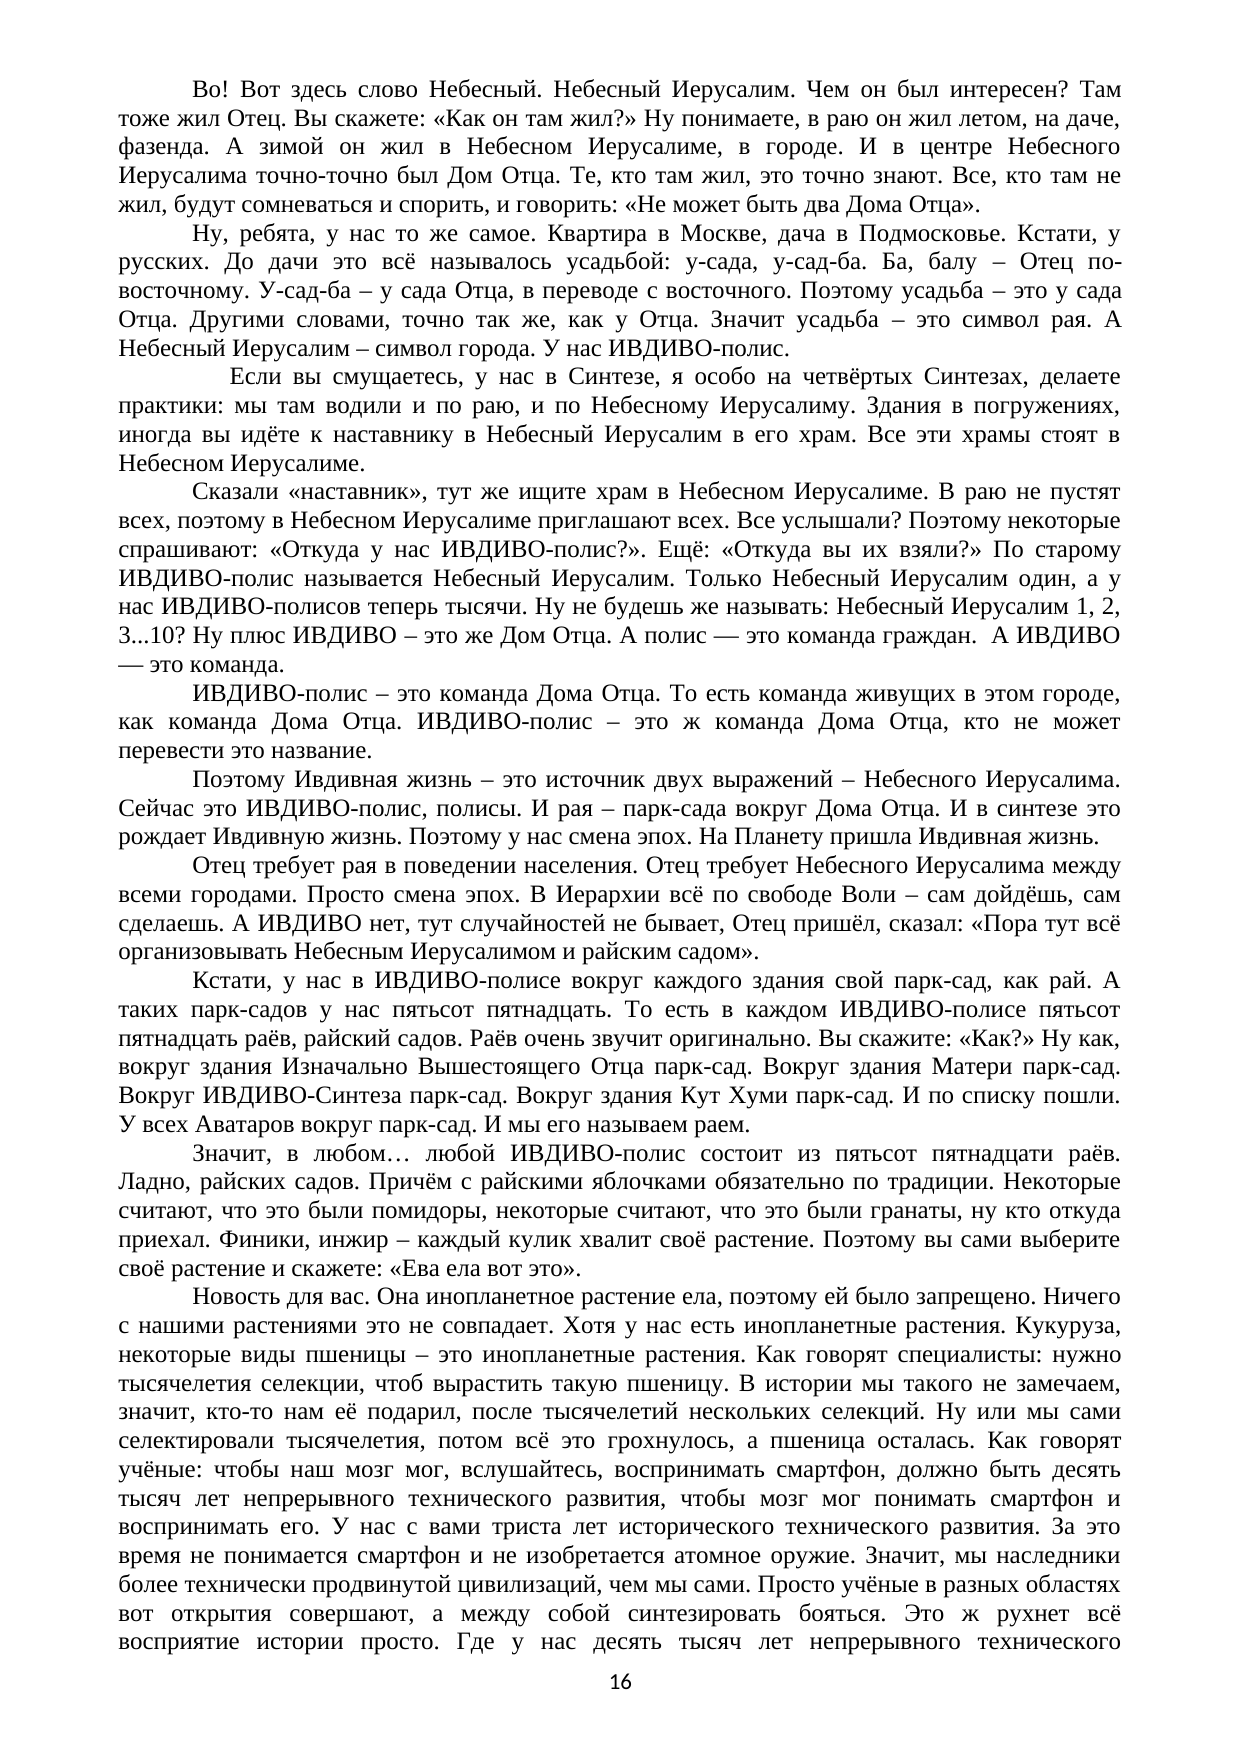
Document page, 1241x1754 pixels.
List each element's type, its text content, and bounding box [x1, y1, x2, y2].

text ИВДИВО-полис – это команда Дома Отца. То есть команда живущих в этом городе, как команда Дома Отца. ИВДИВО-полис – это ж команда Дома Отца, кто не может перевести это название. [118, 678, 1122, 764]
text Кстати, у нас в ИВДИВО-полисе вокруг каждого здания свой парк-сад, как рай. А таких парк-садов у нас пятьсот пятнадцать. То есть в каждом ИВДИВО-полисе пятьсот пятнадцать раёв, райский садов. Раёв очень звучит оригинально. Вы скажите: «Как?» Ну как, вокруг здания Изначально Вышестоящего Отца парк-сад. Вокруг здания Матери парк-сад. Вокруг ИВДИВО-Синтеза парк-сад. Вокруг здания Кут Хуми парк-сад. И по списку пошли. У всех Аватаров вокруг парк-сад. И мы его называем раем. [118, 965, 1122, 1138]
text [118, 1281, 1122, 1655]
text Во! Вот здесь слово Небесный. Небесный Иерусалим. Чем он был интересен? Там тоже жил Отец. Вы скажете: «Как он там жил?» Ну понимаете, в раю он жил летом, на даче, фазенда. А зимой он жил в Небесном Иерусалиме, в городе. И в центре Небесного Иерусалима точно-точно был Дом Отца. Те, кто там жил, это точно знают. Все, кто там не жил, будут сомневаться и спорить, и говорить: «Не может быть два Дома Отца». [118, 74, 1122, 218]
text Если вы смущаетесь, у нас в Синтезе, я особо на четвёртых Синтезах, делаете практики: мы там водили и по раю, и по Небесному Иерусалиму. Здания в погружениях, иногда вы идёте к наставнику в Небесный Иерусалим в его храм. Все эти храмы стоят в Небесном Иерусалиме. [118, 361, 1122, 476]
text Значит, в любом… любой ИВДИВО-полис состоит из пятьсот пятнадцати раёв. Ладно, райских садов. Причём с райскими яблочками обязательно по традиции. Некоторые считают, что это были помидоры, некоторые считают, что это были гранаты, ну кто откуда приехал. Финики, инжир – каждый кулик хвалит своё растение. Поэтому вы сами выберите своё растение и скажете: «Ева ела вот это». [118, 1138, 1122, 1281]
text Ну, ребята, у нас то же самое. Квартира в Москве, дача в Подмосковье. Кстати, у русских. До дачи это всё называлось усадьбой: у-сада, у-сад-ба. Ба, балу – Отец по-восточному. У-сад-ба – у сада Отца, в переводе с восточного. Поэтому усадьба – это у сада Отца. Другими словами, точно так же, как у Отца. Значит усадьба – это символ рая. А Небесный Иерусалим – символ города. У нас ИВДИВО-полис. [118, 218, 1122, 361]
text Поэтому Ивдивная жизнь – это источник двух выражений – Небесного Иерусалима. Сейчас это ИВДИВО-полис, полисы. И рая – парк-сада вокруг Дома Отца. И в синтезе это рождает Ивдивную жизнь. Поэтому у нас смена эпох. На Планету пришла Ивдивная жизнь. [118, 764, 1122, 850]
text Отец требует рая в поведении населения. Отец требует Небесного Иерусалима между всеми городами. Просто смена эпох. В Иерархии всё по свободе Воли – сам дойдёшь, сам сделаешь. А ИВДИВО нет, тут случайностей не бывает, Отец пришёл, сказал: «Пора тут всё организовывать Небесным Иерусалимом и райским садом». [118, 850, 1122, 965]
text Сказали «наставник», тут же ищите храм в Небесном Иерусалиме. В раю не пустят всех, поэтому в Небесном Иерусалиме приглашают всех. Все услышали? Поэтому некоторые спрашивают: «Откуда у нас ИВДИВО-полис?». Ещё: «Откуда вы их взяли?» По старому ИВДИВО-полис называется Небесный Иерусалим. Только Небесный Иерусалим один, а у нас ИВДИВО-полисов теперь тысячи. Ну не будешь же называть: Небесный Иерусалим 1, 2, 3...10? Ну плюс ИВДИВО – это же Дом Отца. А полис — это команда граждан. А ИВДИВО — это команда. [118, 476, 1122, 678]
